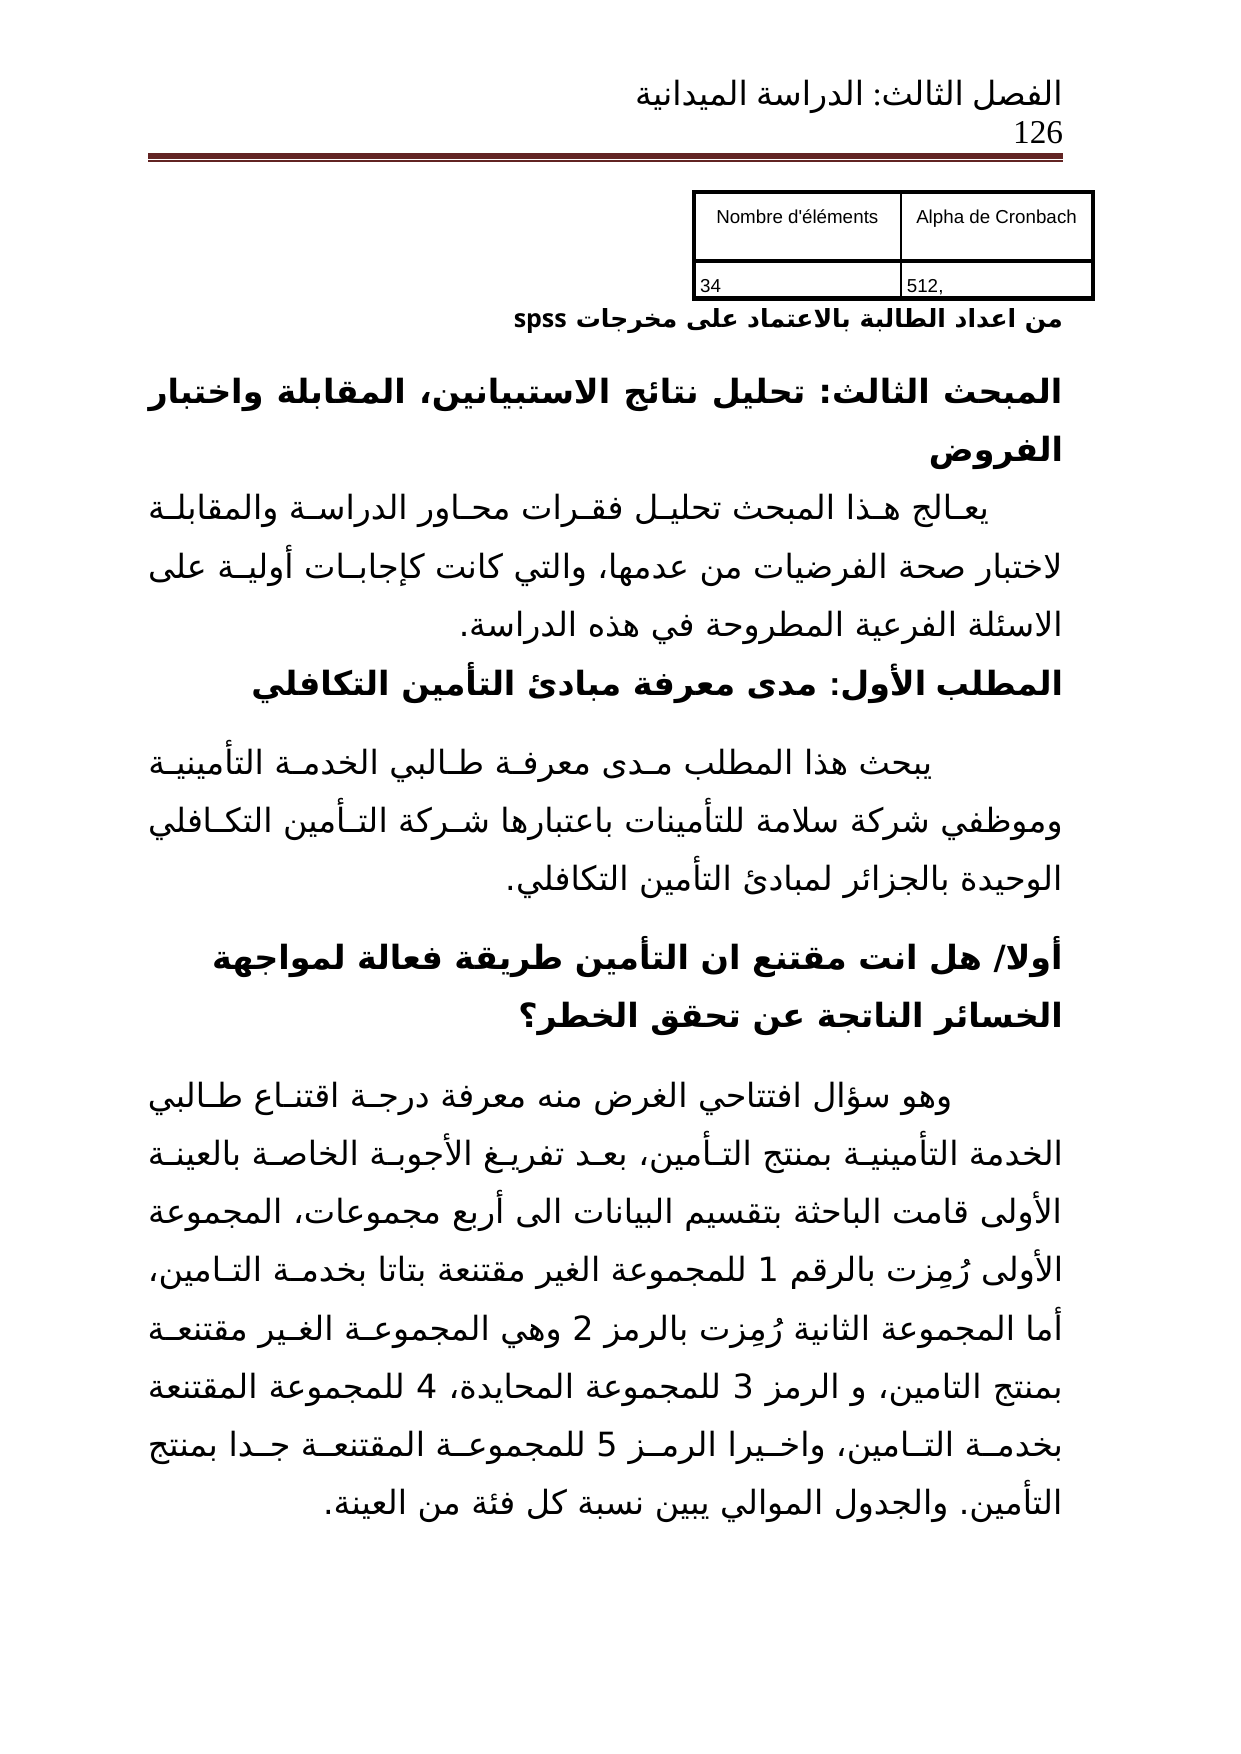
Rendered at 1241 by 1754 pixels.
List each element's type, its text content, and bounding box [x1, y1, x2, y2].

table_cell Alpha de Cronbach [902, 194, 1091, 259]
list من اعداد الطالبة بالاعتماد على مخرجات spss [148, 301, 1063, 334]
table_cell ,512 [902, 263, 1091, 296]
list أولا/ هل انت مقتنع ان التأمين طريقة فعالة لمواجهة الخسائر الناتجة عن تحقق الخطر؟ [148, 939, 1063, 1036]
text وهو سؤال افتتاحي الغرض منه معرفة درجة اقتناع طالبي الخدمة التأمينية بمنتج التأمين، بعد تفريغ الأجوبة الخاصة بالعينة الأولى قامت الباحثة بتقسيم البيانات الى أربع مجموعات، المجموعة الأولى رُمِزت بالرقم 1 للمجموعة الغير مقتنعة بتاتا بخدمة التامين، أما المجموعة الثانية رُمِزت بالرمز 2 وهي المجموعة الغير مقتنعة بمنتج التامين، و الرمز 3 للمجموعة المحايدة، 4 للمجموعة المقتنعة بخدمة التامين، واخيرا الرمز 5 للمجموعة المقتنعة جدا بمنتج التأمين. والجدول الموالي يبين نسبة كل فئة من العينة. [148, 1076, 1063, 1522]
text المطلب الأول: مدى معرفة مبادئ التأمين التكافلي [148, 663, 1063, 703]
table_cell Nombre d'éléments [696, 194, 900, 259]
table_cell 34 [696, 263, 900, 296]
text يبحث هذا المطلب مدى معرفة طالبي الخدمة التأمينية وموظفي شركة سلامة للتأمينات باعتبارها شركة التأمين التكافلي الوحيدة بالجزائر لمبادئ التأمين التكافلي. [148, 743, 1063, 898]
text المبحث الثالث: تحليل نتائج الاستبيانين، المقابلة واختبار الفروض [148, 372, 1063, 469]
text يعالج هذا المبحث تحليل فقرات محاور الدراسة والمقابلة لاختبار صحة الفرضيات من عدمها، والتي كانت كإجابات أولية على الاسئلة الفرعية المطروحة في هذه الدراسة. [148, 489, 1063, 644]
